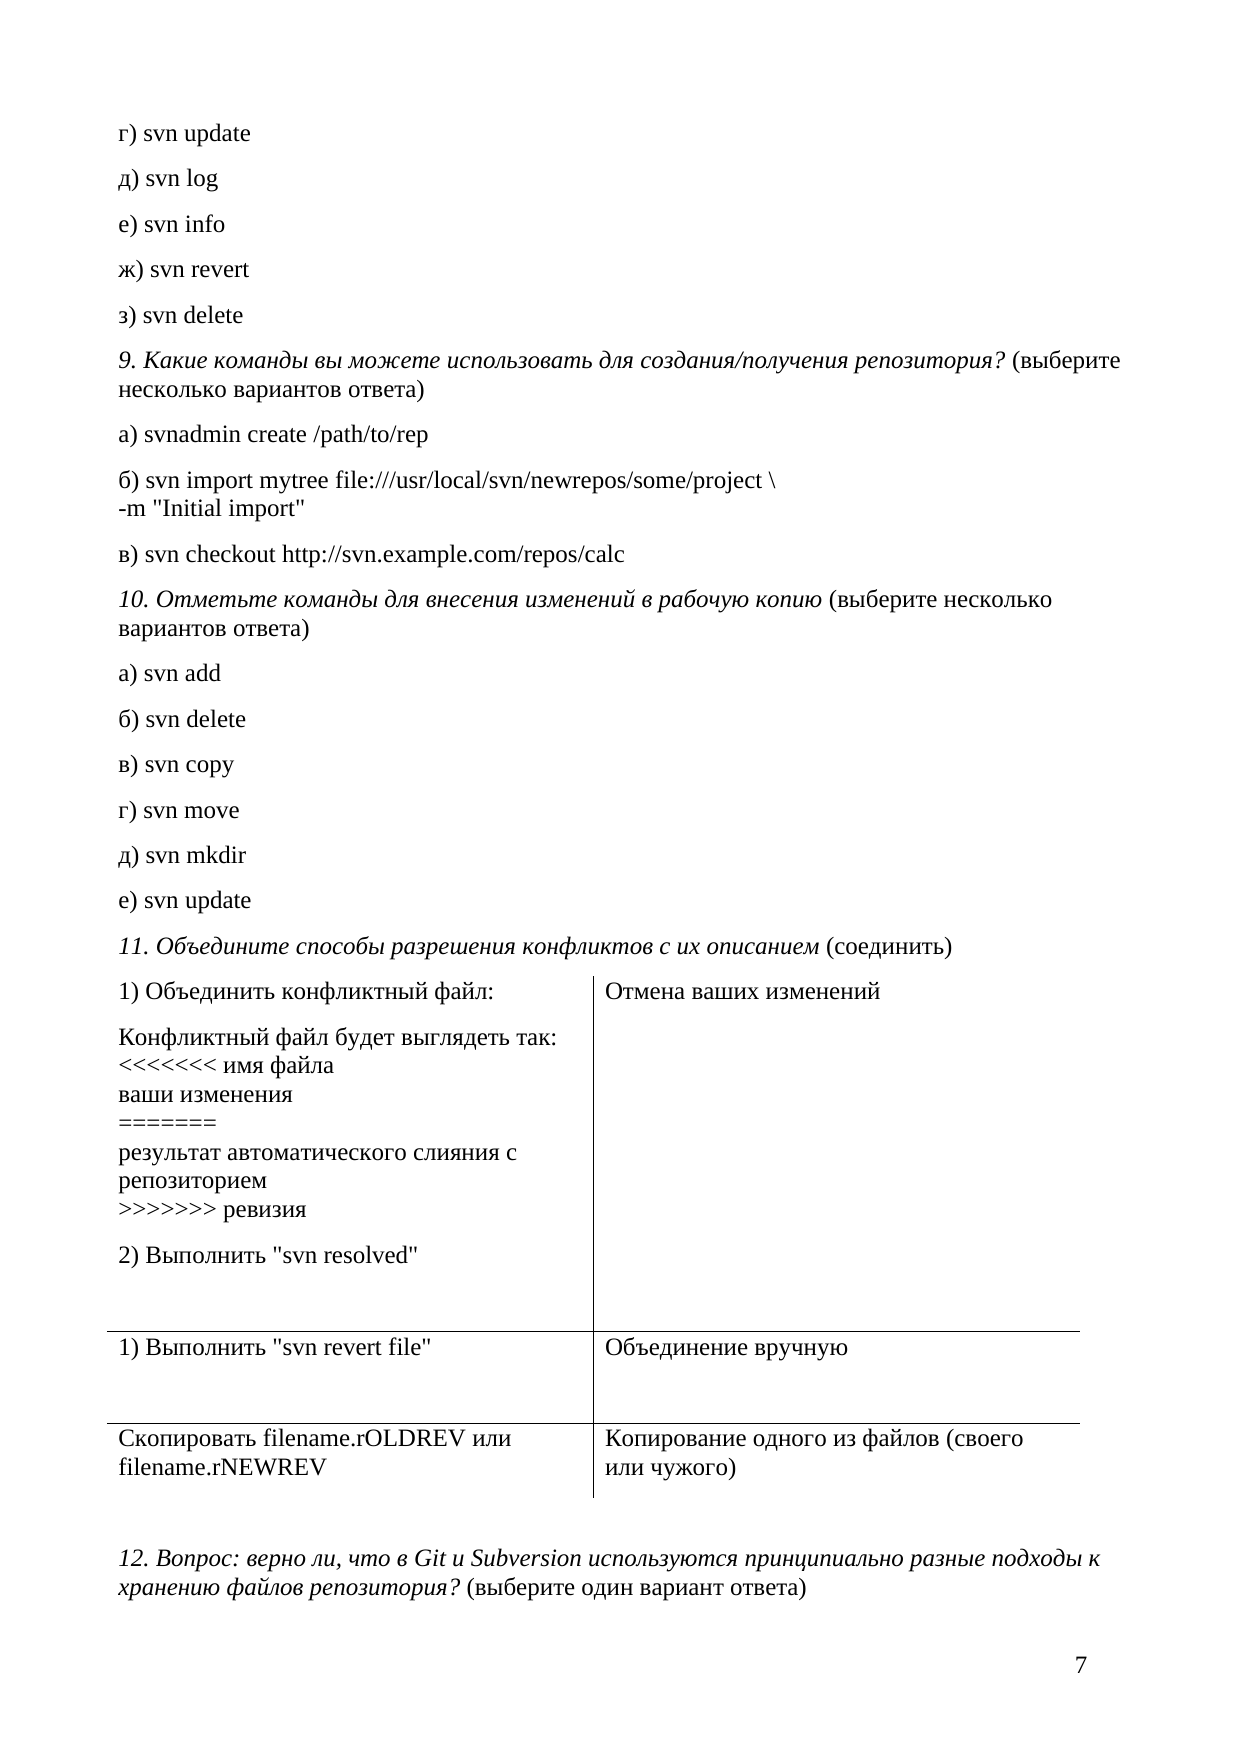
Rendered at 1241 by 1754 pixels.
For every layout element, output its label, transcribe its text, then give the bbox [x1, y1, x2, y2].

table_header Отмена ваших изменений [594, 976, 1080, 1331]
table_cell 1) Выполнить "svn revert file" [107, 1332, 593, 1422]
text е) svn update [118, 886, 1167, 914]
text б) svn delete [118, 704, 1167, 733]
table_cell Копирование одного из файлов (своего или чужого) [594, 1424, 1080, 1498]
table_header 1) Объединить конфликтный файл: Конфликтный файл будет выглядеть так: <<<<<<< имя файла ваши изменения ======= результат автоматического слияния с репозиторием >>>>>>> ревизия 2) Выполнить "svn resolved" [107, 976, 593, 1331]
text з) svn delete [118, 300, 1167, 328]
table_cell Скопировать filename.rOLDREV или filename.rNEWREV [107, 1424, 593, 1498]
text 12. Вопрос: верно ли, что в Git и Subversion используются принципиально разные подходы к хранению файлов репозитория? (выберите один вариант ответа) [118, 1543, 1167, 1601]
text д) svn mkdir [118, 840, 1167, 869]
text д) svn log [118, 163, 1167, 192]
text г) svn update [118, 118, 1167, 147]
table_cell Объединение вручную [594, 1332, 1080, 1422]
text 11. Объедините способы разрешения конфликтов с их описанием (соединить) [118, 931, 1167, 960]
text а) svn add [118, 658, 1167, 687]
text а) svnadmin create /path/to/rep [118, 419, 1167, 448]
text в) svn checkout http://svn.example.com/repos/calc [118, 539, 1167, 568]
text 9. Какие команды вы можете использовать для создания/получения репозитория? (выберите несколько вариантов ответа) [118, 345, 1167, 403]
text г) svn move [118, 795, 1167, 823]
text ж) svn revert [118, 254, 1167, 283]
text 10. Отметьте команды для внесения изменений в рабочую копию (выберите несколько вариантов ответа) [118, 584, 1167, 642]
text б) svn import mytree file:///usr/local/svn/newrepos/some/project \ -m "Initial import" [118, 465, 1167, 522]
text е) svn info [118, 209, 1167, 238]
text в) svn copy [118, 749, 1167, 778]
